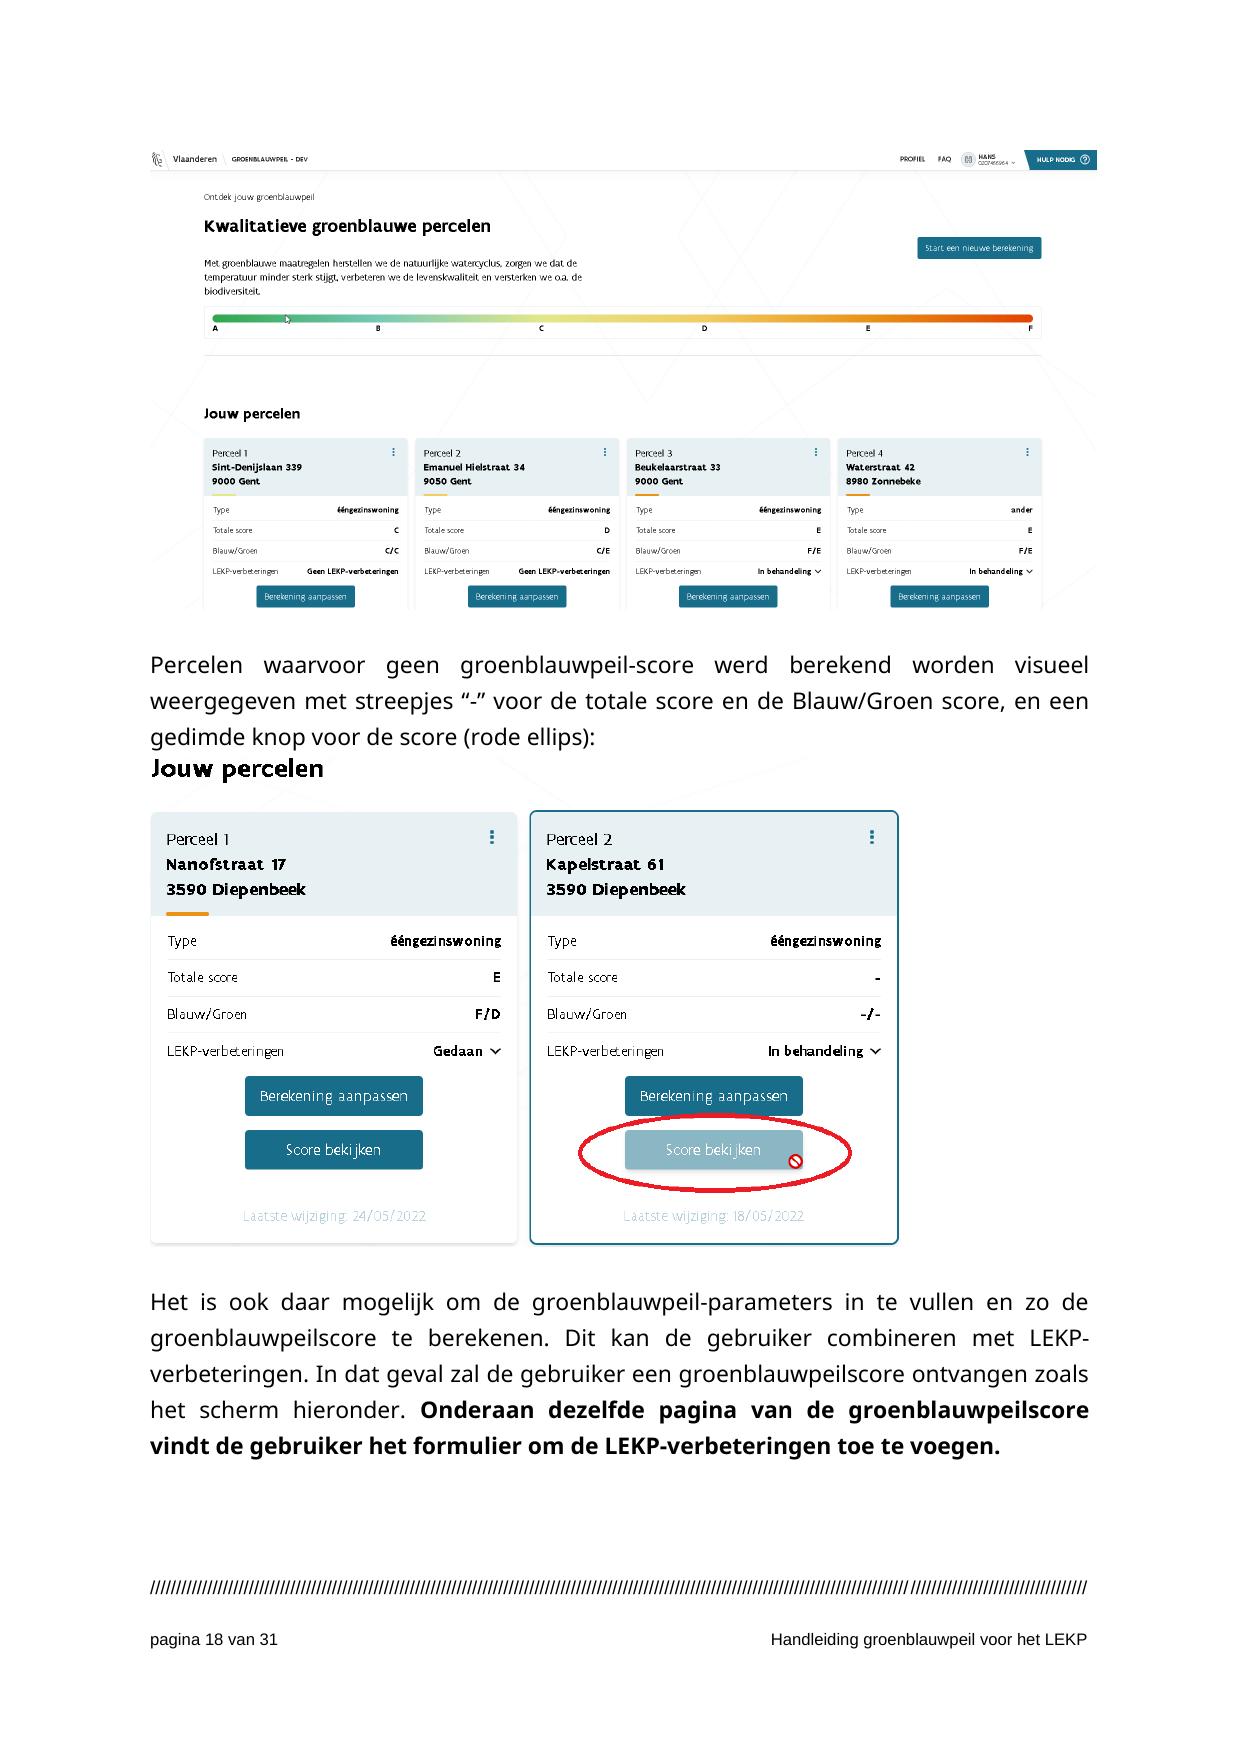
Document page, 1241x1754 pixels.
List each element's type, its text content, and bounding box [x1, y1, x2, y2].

picture [150, 757, 901, 1247]
picture [150, 150, 1097, 610]
text Het is ook daar mogelijk om de groenblauwpeil-parameters in te vullen en zo de groenblauwpeilscore te berekenen. Dit kan de gebruiker combineren met LEKP-verbeteringen. In dat geval zal de gebruiker een groenblauwpeilscore ontvangen zoals het scherm hieronder. Onderaan dezelfde pagina van de groenblauwpeilscore vindt de gebruiker het formulier om de LEKP-verbeteringen toe te voegen. [150, 1286, 1090, 1461]
text Percelen waarvoor geen groenblauwpeil-score werd berekend worden visueel weergegeven met streepjes “-” voor de totale score en de Blauw/Groen score, en een gedimde knop voor de score (rode ellips): [150, 649, 1090, 752]
